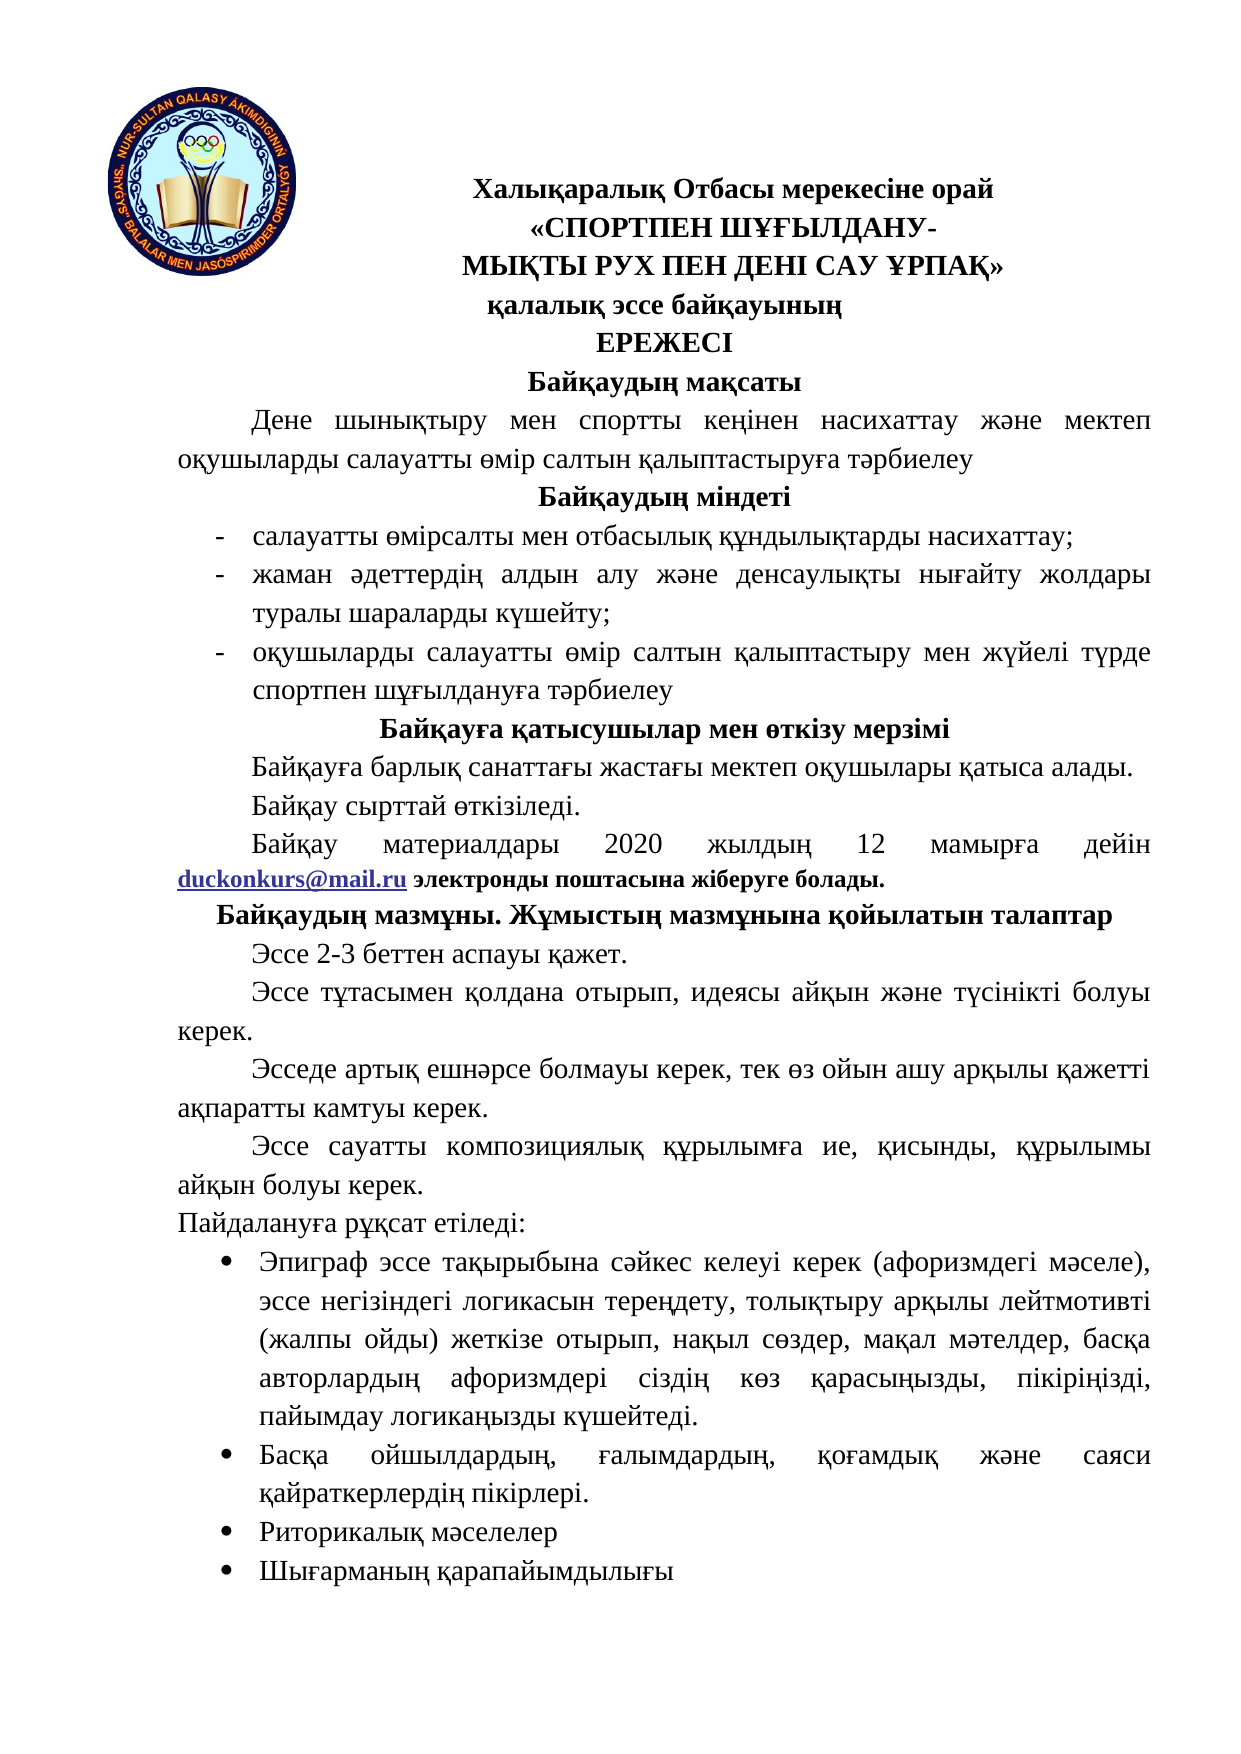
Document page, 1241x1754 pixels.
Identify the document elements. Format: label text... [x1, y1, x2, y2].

text Халықаралық Отбасы мерекесіне орай [177, 171, 1152, 205]
text Байқаудың міндеті [177, 479, 1152, 513]
text МЫҚТЫ РУХ ПЕН ДЕНІ САУ ҰРПАҚ» [177, 248, 1152, 282]
text Байқау материалдары 2020 жылдың 12 мамырға дейін duckonkurs@mail.ru электронды поштасына жіберуге болады. [177, 826, 1152, 893]
list Басқа ойшылдардың, ғалымдардың, қоғамдық және саяси қайраткерлердің пікірлері. [221, 1437, 1152, 1509]
text Байқаудың мақсаты [177, 364, 1152, 397]
list Риторикалық мәселелер [221, 1514, 1152, 1548]
text Байқауға қатысушылар мен өткізу мерзімі [177, 711, 1152, 744]
text қалалық эссе байқауының [177, 287, 1152, 320]
text Эссе 2-3 беттен аспауы қажет. [177, 936, 1152, 969]
list салауатты өмірсалты мен отбасылық құндылықтарды насихаттау; [215, 518, 1152, 552]
text Байқауға барлық санаттағы жастағы мектеп оқушылары қатыса алады. [177, 749, 1152, 783]
list оқушыларды салауатты өмір салтын қалыптастыру мен жүйелі түрде спортпен шұғылдануға тәрбиелеу [215, 634, 1152, 706]
list жаман әдеттердің алдын алу және денсаулықты нығайту жолдары туралы шараларды күшейту; [215, 557, 1152, 629]
list Эпиграф эссе тақырыбына сәйкес келеуі керек (афоризмдегі мәселе), эссе негізіндегі логикасын тереңдету, толықтыру арқылы лейтмотивті (жалпы ойды) жеткізе отырып, нақыл сөздер, мақал мәтелдер, басқа авторлардың афоризмдері сіздің көз қарасыңызды, пікіріңізді, пайымдау логикаңызды күшейтеді. [221, 1244, 1152, 1432]
text Эссе сауатты композициялық құрылымға ие, қисынды, құрылымы айқын болуы керек. [177, 1128, 1152, 1201]
picture [107, 87, 296, 276]
text Эссе тұтасымен қолдана отырып, идеясы айқын және түсінікті болуы керек. [177, 974, 1152, 1046]
text Дене шынықтыру мен спортты кеңінен насихаттау және мектеп оқушыларды салауатты өмір салтын қалыптастыруға тәрбиелеу [177, 402, 1152, 474]
text «СПОРТПЕН ШҰҒЫЛДАНУ- [177, 210, 1152, 243]
text Пайдалануға рұқсат етіледі: [177, 1206, 1152, 1239]
text Эсседе артық ешнәрсе болмауы керек, тек өз ойын ашу арқылы қажетті ақпаратты камтуы керек. [177, 1051, 1152, 1123]
text Байқау сырттай өткізіледі. [177, 788, 1152, 821]
text ЕРЕЖЕСІ [177, 325, 1152, 359]
text Байқаудың мазмұны. Жұмыстың мазмұнына қойылатын талаптар [177, 897, 1152, 931]
list Шығарманың қарапайымдылығы [221, 1553, 1152, 1586]
